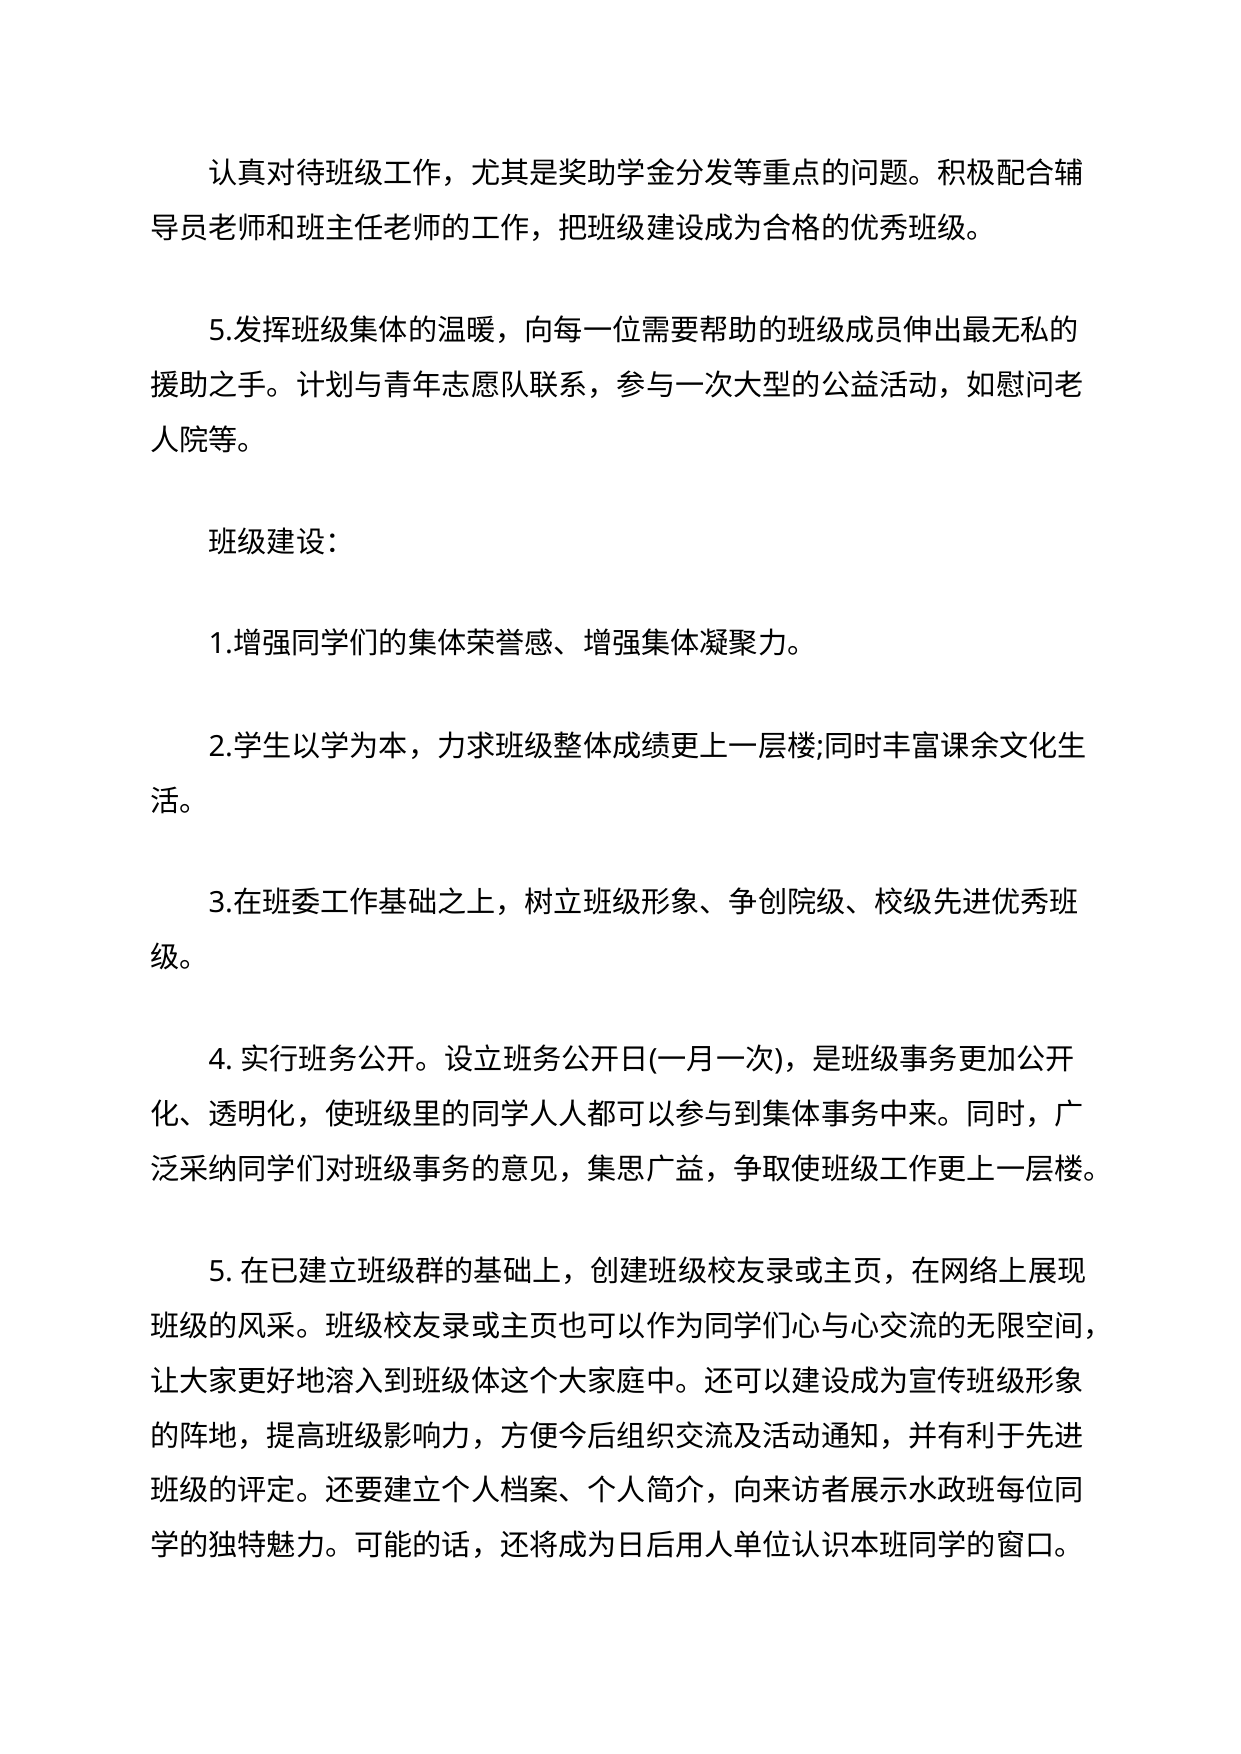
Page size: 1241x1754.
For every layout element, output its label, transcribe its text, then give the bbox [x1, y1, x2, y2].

text 5. 在已建立班级群的基础上，创建班级校友录或主页，在网络上展现班级的风采。班级校友录或主页也可以作为同学们心与心交流的无限空间，让大家更好地溶入到班级体这个大家庭中。还可以建设成为宣传班级形象的阵地，提高班级影响力，方便今后组织交流及活动通知，并有利于先进班级的评定。还要建立个人档案、个人简介，向来访者展示水政班每位同学的独特魅力。可能的话，还将成为日后用人单位认识本班同学的窗口。 [150, 1247, 1090, 1564]
text 认真对待班级工作，尤其是奖助学金分发等重点的问题。积极配合辅导员老师和班主任老师的工作，把班级建设成为合格的优秀班级。 [150, 150, 1090, 247]
text 5.发挥班级集体的温暖，向每一位需要帮助的班级成员伸出最无私的援助之手。计划与青年志愿队联系，参与一次大型的公益活动，如慰问老人院等。 [150, 307, 1090, 459]
text 班级建设： [150, 518, 1090, 561]
text 2.学生以学为本，力求班级整体成绩更上一层楼;同时丰富课余文化生活。 [150, 722, 1090, 819]
text 3.在班委工作基础之上，树立班级形象、争创院级、校级先进优秀班级。 [150, 879, 1090, 976]
text 1.增强同学们的集体荣誉感、增强集体凝聚力。 [150, 620, 1090, 662]
text 4. 实行班务公开。设立班务公开日(一月一次)，是班级事务更加公开化、透明化，使班级里的同学人人都可以参与到集体事务中来。同时，广泛采纳同学们对班级事务的意见，集思广益，争取使班级工作更上一层楼。 [150, 1036, 1090, 1188]
